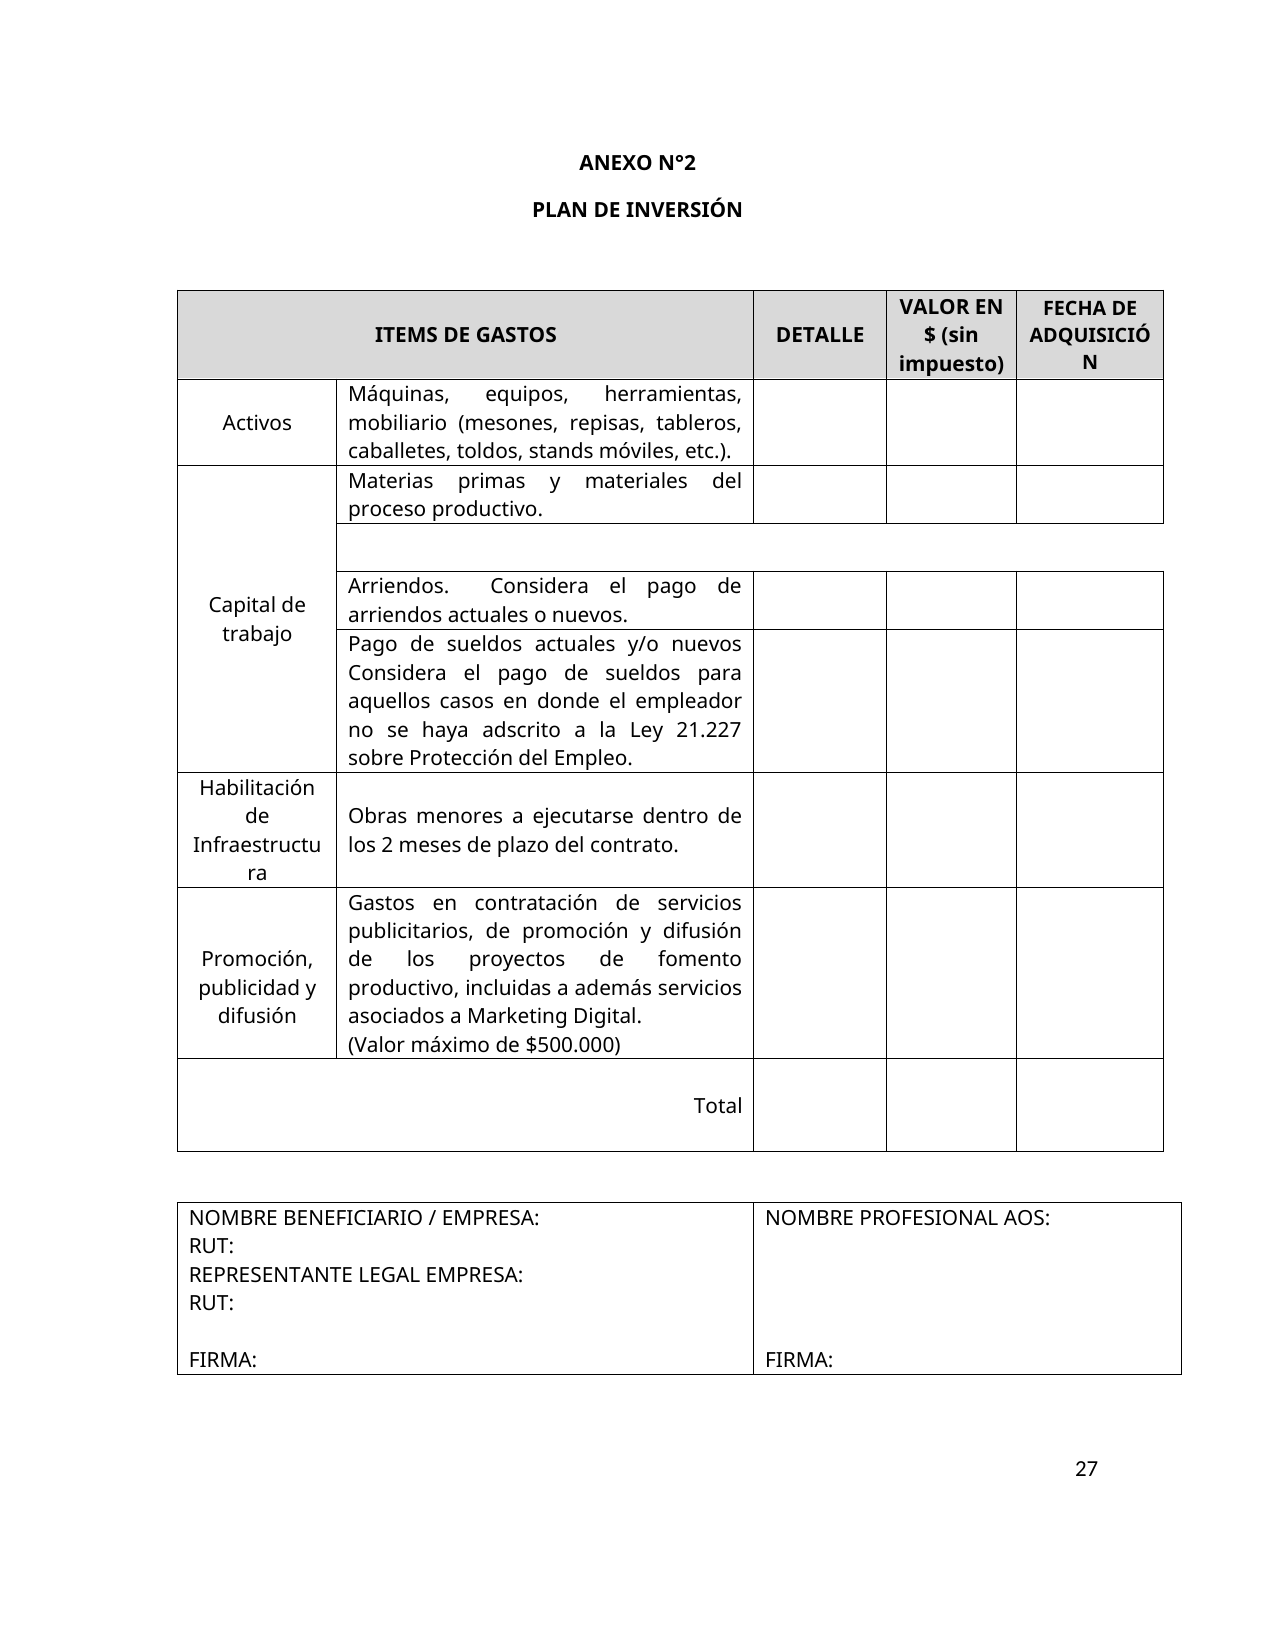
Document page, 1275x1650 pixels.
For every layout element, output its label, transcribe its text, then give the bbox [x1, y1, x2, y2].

table_cell [1017, 572, 1163, 628]
text ANEXO N°2 [177, 148, 1098, 176]
table_cell [887, 888, 1016, 1058]
table_cell Activos [178, 380, 336, 465]
table_header NOMBRE BENEFICIARIO / EMPRESA: RUT: REPRESENTANTE LEGAL EMPRESA: RUT: FIRMA: [178, 1203, 753, 1374]
table_cell [754, 1059, 886, 1151]
table_cell [754, 466, 886, 523]
table_cell [887, 773, 1016, 887]
text PLAN DE INVERSIÓN [177, 195, 1098, 223]
table_cell [754, 773, 886, 887]
table_header VALOR EN $ (sin impuesto) [887, 291, 1016, 378]
table_cell [1017, 1059, 1163, 1151]
table_cell [887, 630, 1016, 772]
table_cell [754, 888, 886, 1058]
table_cell Máquinas, equipos, herramientas, mobiliario (mesones, repisas, tableros, caballetes, toldos, stands móviles, etc.). [337, 380, 753, 465]
table_cell [754, 630, 886, 772]
table_cell Habilitación de Infraestructura [178, 773, 336, 887]
table_cell Pago de sueldos actuales y/o nuevos Considera el pago de sueldos para aquellos casos en donde el empleador no se haya adscrito a la Ley 21.227 sobre Protección del Empleo. [337, 630, 753, 772]
table_cell [754, 572, 886, 628]
table_cell [1017, 888, 1163, 1058]
table_cell [1017, 630, 1163, 772]
table_cell Arriendos. Considera el pago de arriendos actuales o nuevos. [337, 572, 753, 628]
table_cell [1017, 380, 1163, 465]
table_cell [1017, 773, 1163, 887]
table_cell [754, 380, 886, 465]
table_cell Promoción, publicidad y difusión [178, 888, 336, 1058]
table_cell [1017, 466, 1163, 523]
table_cell [887, 466, 1016, 523]
table_cell [887, 1059, 1016, 1151]
table_cell Materias primas y materiales del proceso productivo. [337, 466, 753, 523]
table_header DETALLE [754, 291, 886, 378]
table_header NOMBRE PROFESIONAL AOS: FIRMA: [754, 1203, 1181, 1374]
table_header ITEMS DE GASTOS [178, 291, 753, 378]
table_cell [887, 380, 1016, 465]
table_header FECHA DE ADQUISICIÓN [1017, 291, 1163, 378]
table_cell Obras menores a ejecutarse dentro de los 2 meses de plazo del contrato. [337, 773, 753, 887]
table_cell [887, 572, 1016, 628]
table_cell Capital de trabajo [178, 466, 336, 772]
table_cell Gastos en contratación de servicios publicitarios, de promoción y difusión de los proyectos de fomento productivo, incluidas a además servicios asociados a Marketing Digital. (Valor máximo de $500.000) [337, 888, 753, 1058]
table_cell Total [178, 1059, 753, 1151]
